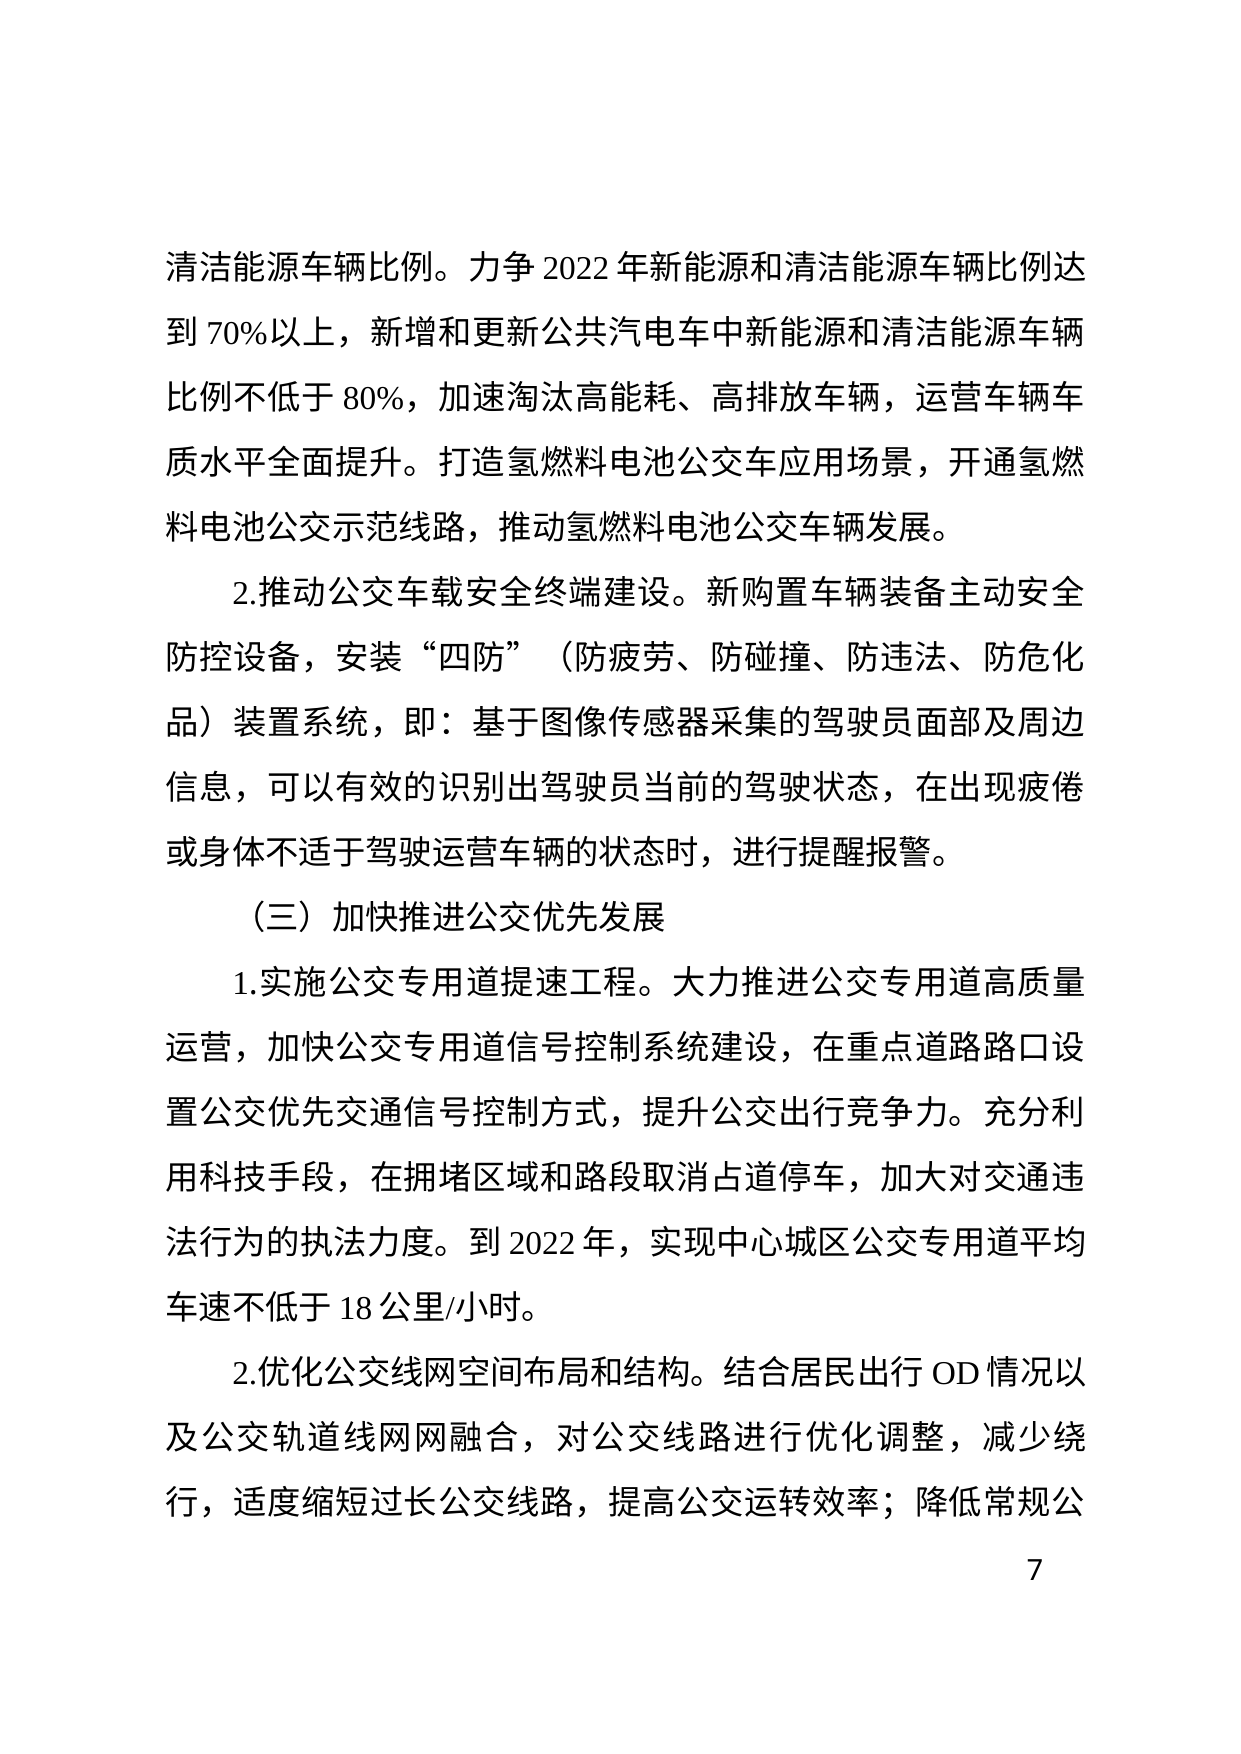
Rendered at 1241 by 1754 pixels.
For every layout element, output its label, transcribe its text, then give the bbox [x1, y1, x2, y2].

subtitle （三）加快推进公交优先发展 [165, 883, 1087, 948]
text 2.优化公交线网空间布局和结构。结合居民出行OD情况以及公交轨道线网网融合，对公交线路进行优化调整，减少绕行，适度缩短过长公交线路，提高公交运转效率；降低常规公交线网与轨道交通重叠比例；推动环城四区及新五区域内线路开通，提高公交线路通达性。2020年到2022年，累计新增优化线路120条。 [165, 1338, 1087, 1533]
text 1.实施公交专用道提速工程。大力推进公交专用道高质量运营，加快公交专用道信号控制系统建设，在重点道路路口设置公交优先交通信号控制方式，提升公交出行竞争力。充分利用科技手段，在拥堵区域和路段取消占道停车，加大对交通违法行为的执法力度。到2022年，实现中心城区公交专用道平均车速不低于18公里/小时。 [165, 948, 1087, 1338]
text 2.推动公交车载安全终端建设。新购置车辆装备主动安全防控设备，安装“四防”（防疲劳、防碰撞、防违法、防危化品）装置系统，即：基于图像传感器采集的驾驶员面部及周边信息，可以有效的识别出驾驶员当前的驾驶状态，在出现疲倦或身体不适于驾驶运营车辆的状态时，进行提醒报警。 [165, 558, 1087, 883]
